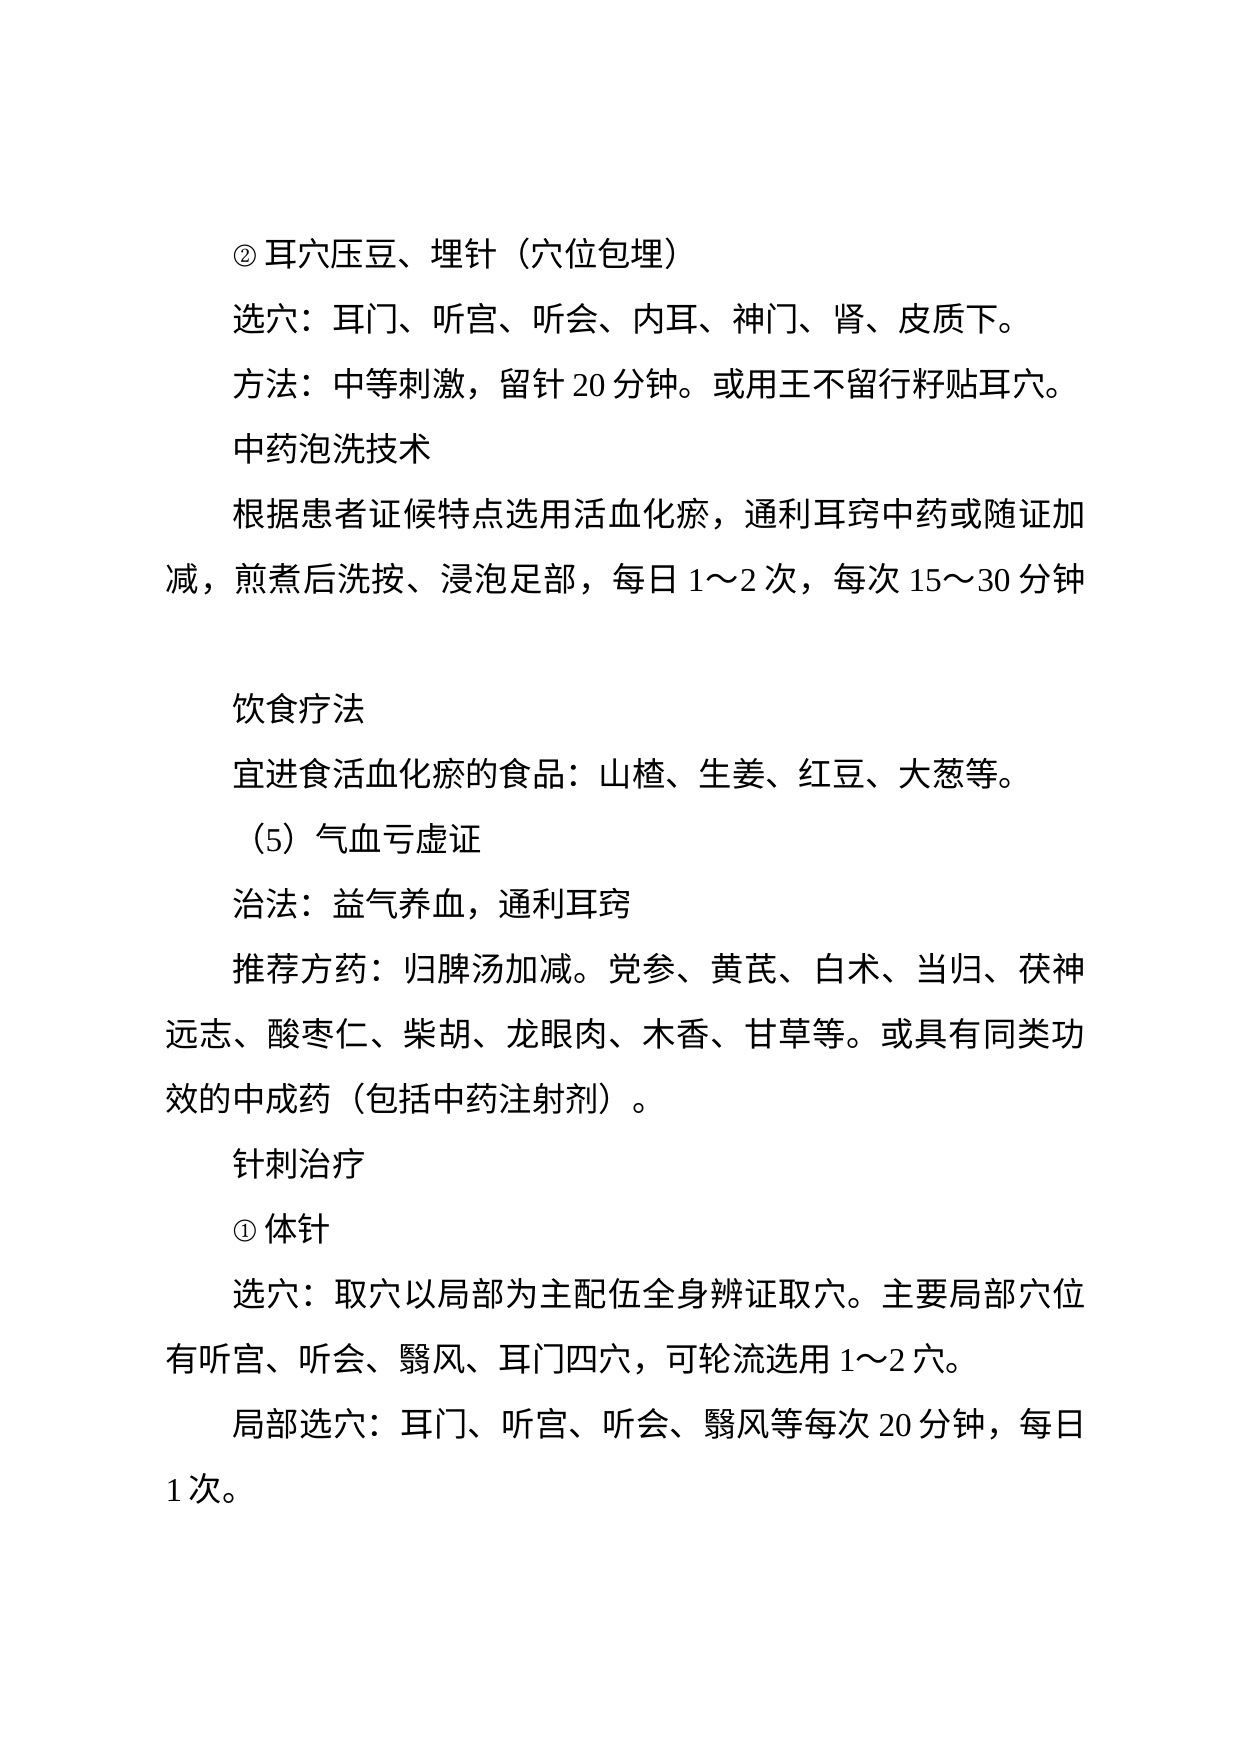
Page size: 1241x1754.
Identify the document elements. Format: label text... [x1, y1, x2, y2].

text （5）气血亏虚证 [165, 804, 1087, 869]
text 中药泡洗技术 [165, 414, 1087, 479]
text 选穴：耳门、听宫、听会、内耳、神门、肾、皮质下。 [165, 284, 1087, 349]
text 方法：中等刺激，留针20分钟。或用王不留行籽贴耳穴。 [165, 349, 1087, 414]
text 根据患者证候特点选用活血化瘀，通利耳窍中药或随证加减，煎煮后洗按、浸泡足部，每日1～2次，每次15～30分钟。 [165, 479, 1087, 674]
text 饮食疗法 [165, 674, 1087, 739]
text 宜进食活血化瘀的食品：山楂、生姜、红豆、大葱等。 [165, 739, 1087, 804]
text 治法：益气养血，通利耳窍 [165, 869, 1087, 934]
text 局部选穴：耳门、听宫、听会、翳风等每次20分钟，每日1次。 [165, 1389, 1087, 1519]
text ①体针 [165, 1194, 1087, 1259]
text 针刺治疗 [165, 1129, 1087, 1194]
text 推荐方药：归脾汤加减。党参、黄芪、白术、当归、茯神、远志、酸枣仁、柴胡、龙眼肉、木香、甘草等。或具有同类功效的中成药（包括中药注射剂）。 [165, 934, 1087, 1129]
text ②耳穴压豆、埋针（穴位包埋） [165, 219, 1087, 284]
text 选穴：取穴以局部为主配伍全身辨证取穴。主要局部穴位有听宫、听会、翳风、耳门四穴，可轮流选用1～2穴。 [165, 1259, 1087, 1389]
